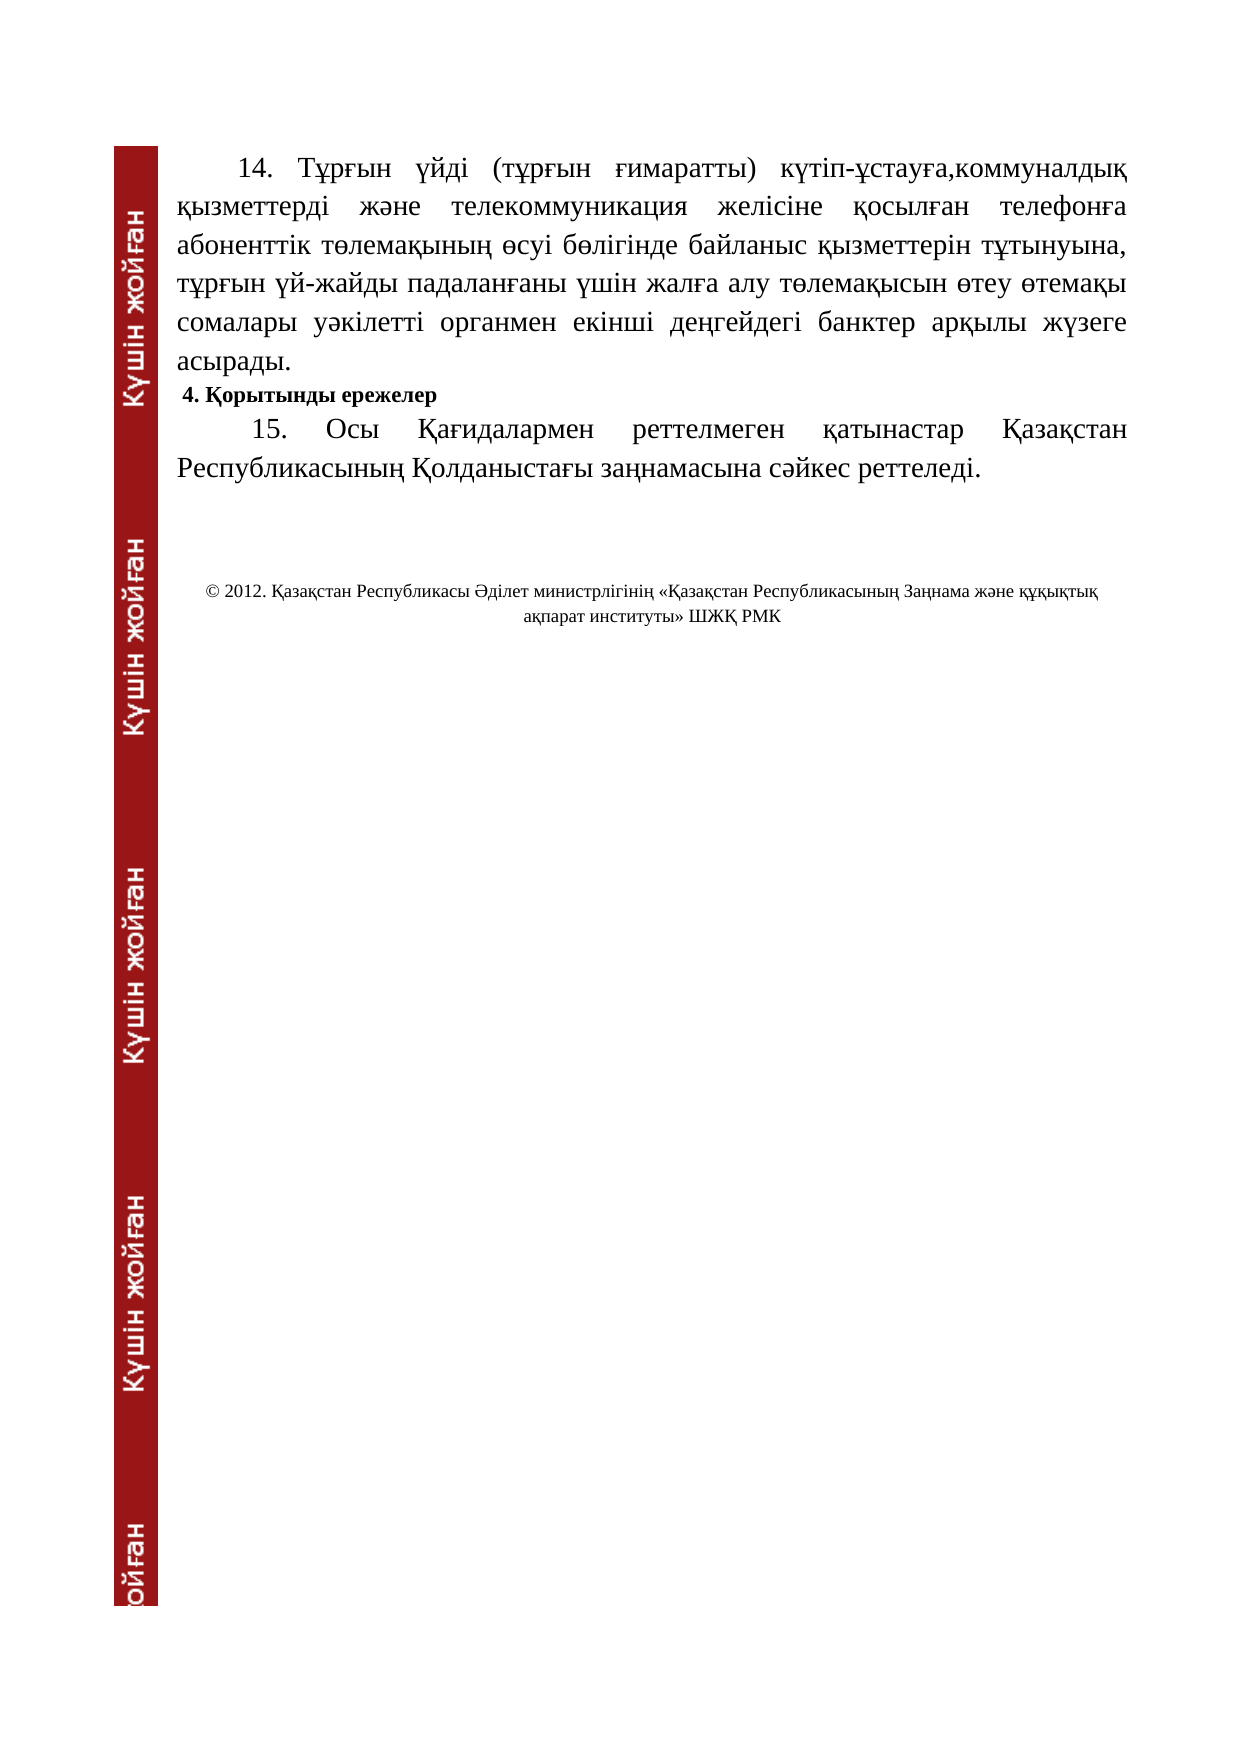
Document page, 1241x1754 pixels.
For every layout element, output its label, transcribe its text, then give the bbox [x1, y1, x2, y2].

text © 2012. Қазақстан Республикасы Әділет министрлігінің «Қазақстан Республикасының Заңнама және құқықтық ақпарат институты» ШЖҚ РМК [112, 580, 1128, 627]
text 4. Қорытынды ережелер [112, 381, 1128, 408]
picture [114, 146, 158, 150]
picture [114, 376, 158, 381]
picture [114, 483, 158, 580]
picture [114, 627, 158, 1606]
text 14. Тұрғын үйдi (тұрғын ғимаратты) күтiп-ұстауға,коммуналдық қызметтерді және телекоммуникация желісіне қосылған телефонға абоненттік төлемақының өсуі бөлігінде байланыс қызметтерін тұтынуына, тұрғын үй-жайды падаланғаны үшін жалға алу төлемақысын өтеу өтемақы сомалары уәкілетті органмен екінші деңгейдегі банктер арқылы жүзеге асырады. [112, 150, 1128, 376]
text 15. Осы Қағидалармен реттелмеген қатынастар Қазақстан Республикасының Қолданыстағы заңнамасына сәйкес реттеледі. [112, 411, 1128, 483]
